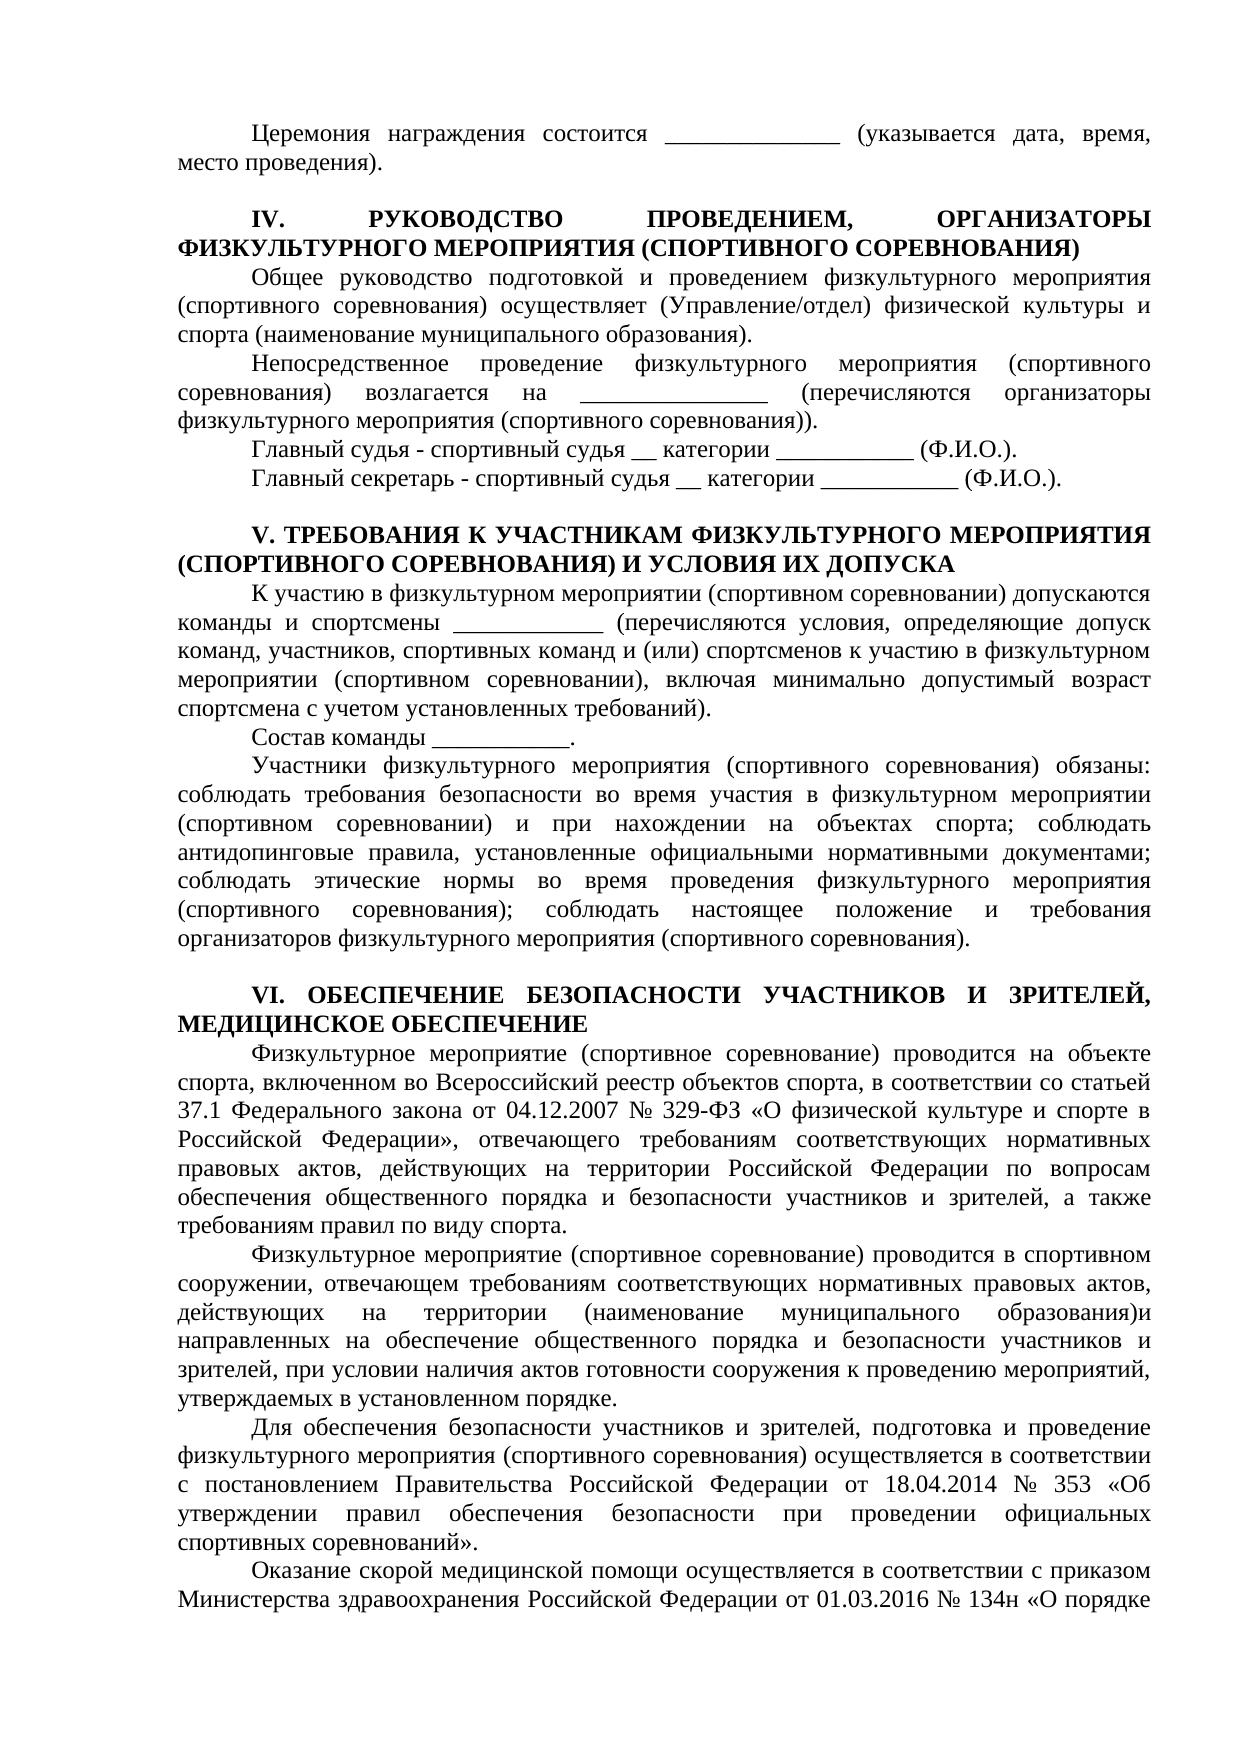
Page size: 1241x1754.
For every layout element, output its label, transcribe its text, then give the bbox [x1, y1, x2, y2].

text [177, 1556, 1152, 1613]
text Состав команды ___________. [177, 722, 1152, 751]
text Главный судья - спортивный судья __ категории ___________ (Ф.И.О.). [177, 434, 1152, 463]
text К участию в физкультурном мероприятии (спортивном соревновании) допускаются команды и спортсмены ____________ (перечисляются условия, определяющие допуск команд, участников, спортивных команд и (или) спортсменов к участию в физкультурном мероприятии (спортивном соревновании), включая минимально допустимый возраст спортсмена с учетом установленных требований). [177, 578, 1152, 722]
text VI. ОБЕСПЕЧЕНИЕ БЕЗОПАСНОСТИ УЧАСТНИКОВ И ЗРИТЕЛЕЙ, МЕДИЦИНСКОЕ ОБЕСПЕЧЕНИЕ [177, 981, 1152, 1038]
text Физкультурное мероприятие (спортивное соревнование) проводится на объекте спорта, включенном во Всероссийский реестр объектов спорта, в соответствии со статьей 37.1 Федерального закона от 04.12.2007 № 329-ФЗ «О физической культуре и спорте в Российской Федерации», отвечающего требованиям соответствующих нормативных правовых актов, действующих на территории Российской Федерации по вопросам обеспечения общественного порядка и безопасности участников и зрителей, а также требованиям правил по виду спорта. [177, 1038, 1152, 1239]
text Физкультурное мероприятие (спортивное соревнование) проводится в спортивном сооружении, отвечающем требованиям соответствующих нормативных правовых актов, действующих на территории (наименование муниципального образования)и направленных на обеспечение общественного порядка и безопасности участников и зрителей, при условии наличия актов готовности сооружения к проведению мероприятий, утверждаемых в установленном порядке. [177, 1239, 1152, 1412]
text Участники физкультурного мероприятия (спортивного соревнования) обязаны: соблюдать требования безопасности во время участия в физкультурном мероприятии (спортивном соревновании) и при нахождении на объектах спорта; соблюдать антидопинговые правила, установленные официальными нормативными документами; соблюдать этические нормы во время проведения физкультурного мероприятия (спортивного соревнования); соблюдать настоящее положение и требования организаторов физкультурного мероприятия (спортивного соревнования). [177, 751, 1152, 952]
text Непосредственное проведение физкультурного мероприятия (спортивного соревнования) возлагается на _______________ (перечисляются организаторы физкультурного мероприятия (спортивного соревнования)). [177, 348, 1152, 434]
text Главный секретарь - спортивный судья __ категории ___________ (Ф.И.О.). [177, 463, 1152, 492]
text V. ТРЕБОВАНИЯ К УЧАСТНИКАМ ФИЗКУЛЬТУРНОГО МЕРОПРИЯТИЯ (СПОРТИВНОГО СОРЕВНОВАНИЯ) И УСЛОВИЯ ИХ ДОПУСКА [177, 521, 1152, 578]
text Для обеспечения безопасности участников и зрителей, подготовка и проведение физкультурного мероприятия (спортивного соревнования) осуществляется в соответствии с постановлением Правительства Российской Федерации от 18.04.2014 № 353 «Об утверждении правил обеспечения безопасности при проведении официальных спортивных соревнований». [177, 1412, 1152, 1556]
text Общее руководство подготовкой и проведением физкультурного мероприятия (спортивного соревнования) осуществляет (Управление/отдел) физической культуры и спорта (наименование муниципального образования). [177, 262, 1152, 348]
text Церемония награждения состоится ______________ (указывается дата, время, место проведения). [177, 118, 1152, 176]
text IV. РУКОВОДСТВО ПРОВЕДЕНИЕМ, ОРГАНИЗАТОРЫ ФИЗКУЛЬТУРНОГО МЕРОПРИЯТИЯ (СПОРТИВНОГО СОРЕВНОВАНИЯ) [177, 204, 1152, 262]
